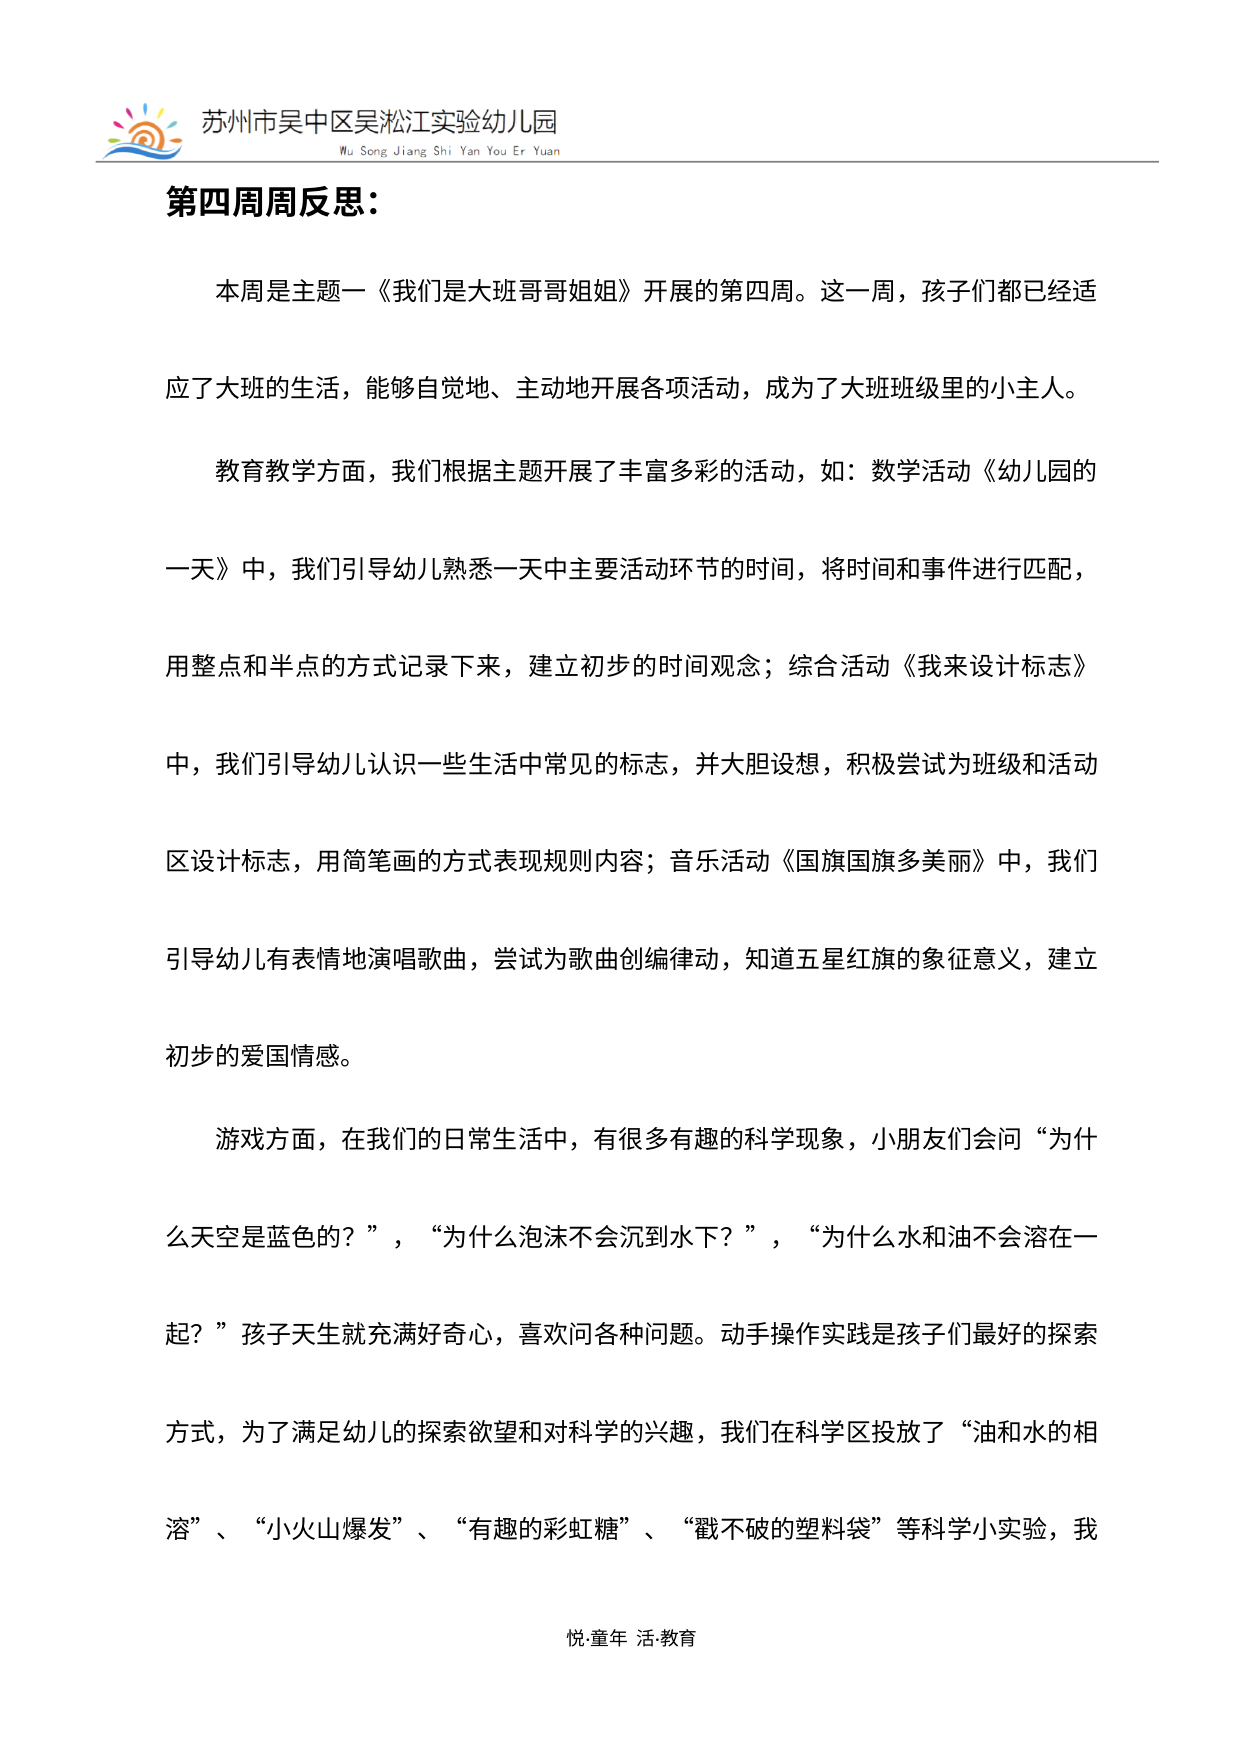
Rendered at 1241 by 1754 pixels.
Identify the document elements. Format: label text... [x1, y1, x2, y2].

text 本周是主题一《我们是大班哥哥姐姐》开展的第四周。这一周，孩子们都已经适应了大班的生活，能够自觉地、主动地开展各项活动，成为了大班班级里的小主人。 [165, 257, 1098, 419]
text 第四周周反思： [165, 168, 1098, 233]
picture [98, 100, 562, 160]
text 教育教学方面，我们根据主题开展了丰富多彩的活动，如：数学活动《幼儿园的一天》中，我们引导幼儿熟悉一天中主要活动环节的时间，将时间和事件进行匹配，用整点和半点的方式记录下来，建立初步的时间观念；综合活动《我来设计标志》中，我们引导幼儿认识一些生活中常见的标志，并大胆设想，积极尝试为班级和活动区设计标志，用简笔画的方式表现规则内容；音乐活动《国旗国旗多美丽》中，我们引导幼儿有表情地演唱歌曲，尝试为歌曲创编律动，知道五星红旗的象征意义，建立初步的爱国情感。 [165, 437, 1098, 1087]
